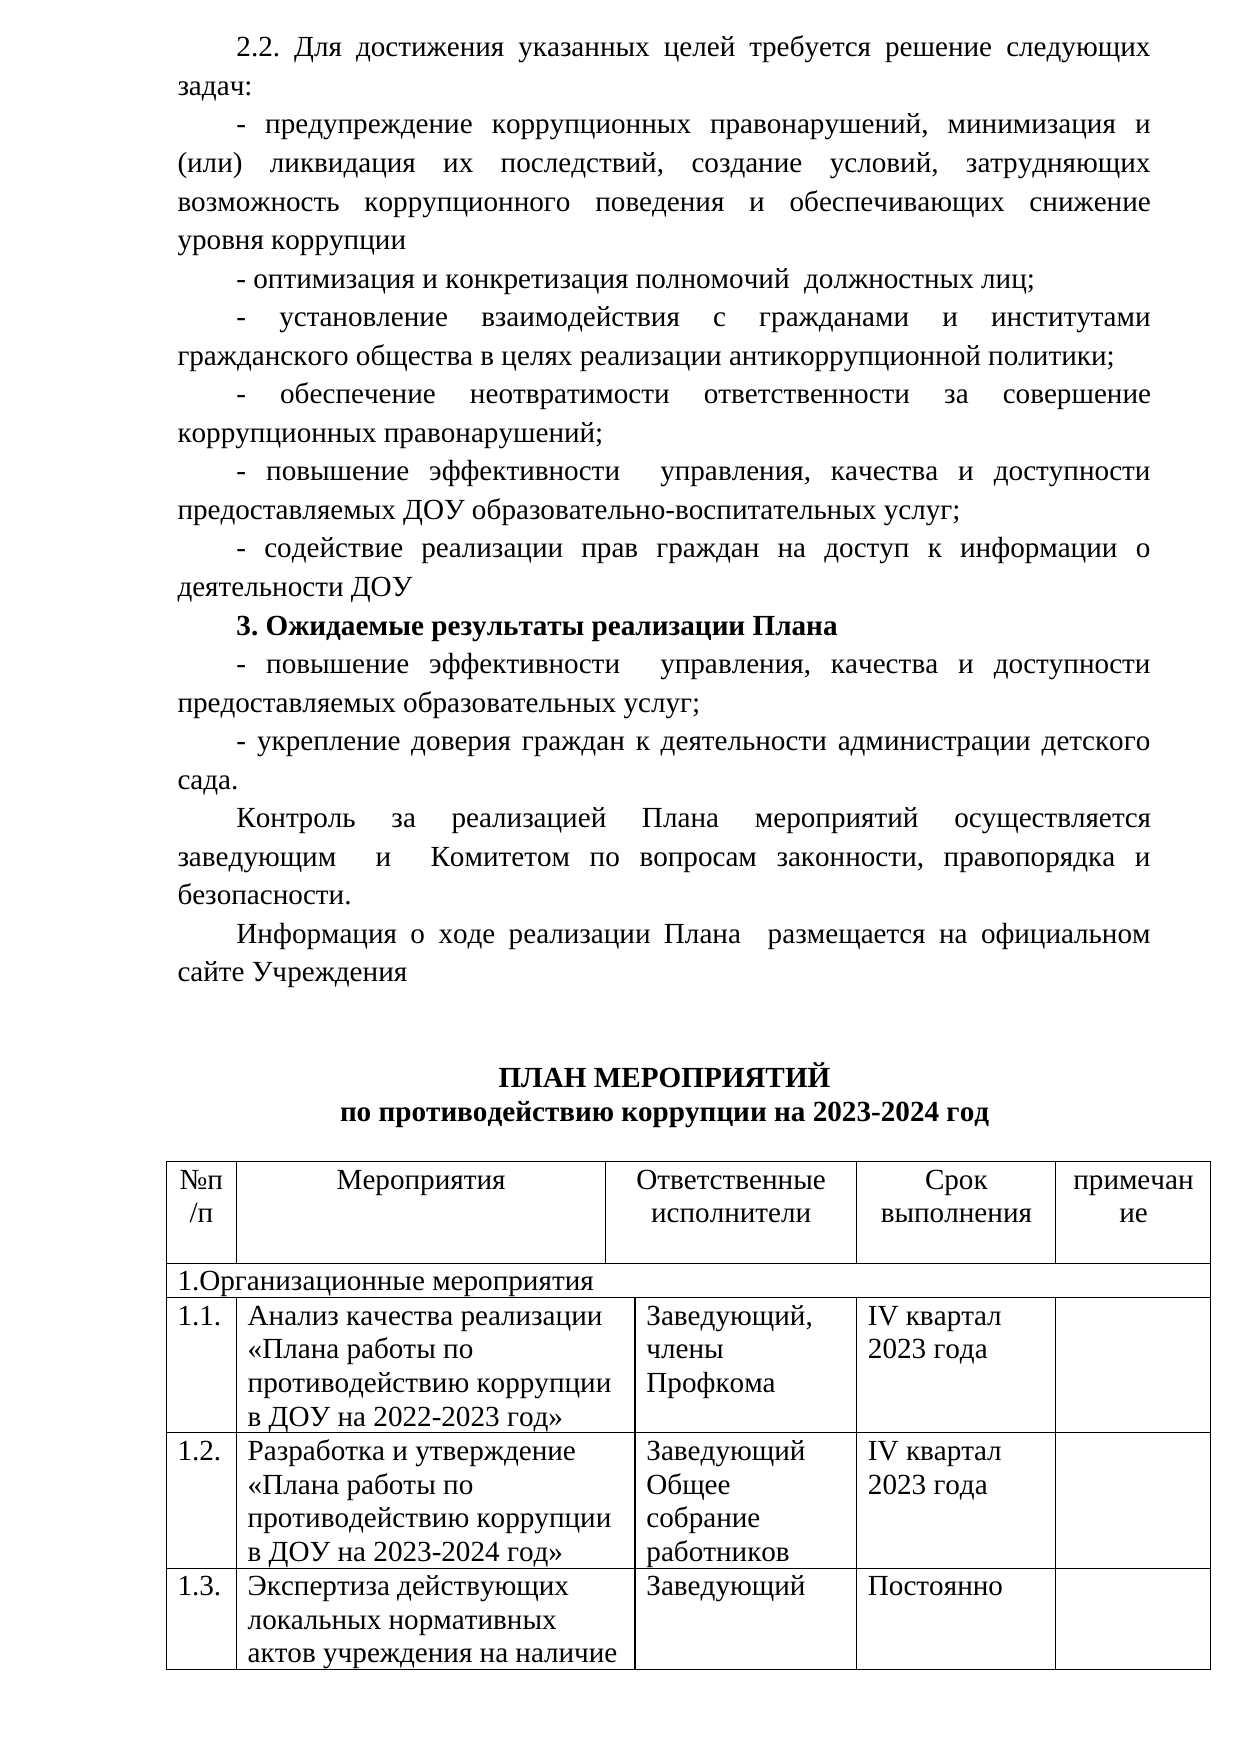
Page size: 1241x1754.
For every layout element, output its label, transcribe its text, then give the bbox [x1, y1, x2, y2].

text Информация о ходе реализации Плана размещается на официальном сайте Учреждения [177, 916, 1152, 988]
text 3. Ожидаемые результаты реализации Плана [177, 608, 1152, 641]
table_cell IV квартал 2023 года [857, 1298, 1055, 1432]
text - укрепление доверия граждан к деятельности администрации детского сада. [177, 723, 1152, 795]
table_header Ответственные исполнители [606, 1162, 856, 1262]
table_cell Заведующий Общее собрание работников [636, 1433, 856, 1567]
text 2.2. Для достижения указанных целей требуется решение следующих задач: [177, 29, 1152, 102]
table_cell IV квартал 2023 года [857, 1433, 1055, 1567]
table_cell [1056, 1298, 1210, 1432]
table_cell Заведующий [636, 1569, 856, 1669]
text Контроль за реализацией Плана мероприятий осуществляется заведующим и Комитетом по вопросам законности, правопорядка и безопасности. [177, 800, 1152, 911]
text - установление взаимодействия с гражданами и институтами гражданского общества в целях реализации антикоррупционной политики; [177, 299, 1152, 371]
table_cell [237, 1569, 634, 1669]
table_header Срок выполнения [857, 1162, 1055, 1262]
table_header Мероприятия [237, 1162, 605, 1262]
text по противодействию коррупции на 2023-2024 год [177, 1094, 1152, 1127]
text - обеспечение неотвратимости ответственности за совершение коррупционных правонарушений; [177, 376, 1152, 448]
table_cell Постоянно [857, 1569, 1055, 1669]
table_cell 1.Организационные мероприятия [167, 1264, 1210, 1297]
text - предупреждение коррупционных правонарушений, минимизация и (или) ликвидация их последствий, создание условий, затрудняющих возможность коррупционного поведения и обеспечивающих снижение уровня коррупции [177, 107, 1152, 256]
table_header №п/п [167, 1162, 236, 1262]
table_cell Заведующий, члены Профкома [636, 1298, 856, 1432]
table_cell 1.3. [167, 1569, 236, 1669]
text - повышение эффективности управления, качества и доступности предоставляемых ДОУ образовательно-воспитательных услуг; [177, 453, 1152, 526]
table_cell [1056, 1433, 1210, 1567]
text - содействие реализации прав граждан на доступ к информации о деятельности ДОУ [177, 531, 1152, 603]
table_cell Разработка и утверждение «Плана работы по противодействию коррупции в ДОУ на 2023-2024 год» [237, 1433, 634, 1567]
table_cell Анализ качества реализации «Плана работы по противодействию коррупции в ДОУ на 2022-2023 год» [237, 1298, 634, 1432]
table_cell 1.1. [167, 1298, 236, 1432]
text - оптимизация и конкретизация полномочий должностных лиц; [177, 261, 1152, 294]
table_cell 1.2. [167, 1433, 236, 1567]
text - повышение эффективности управления, качества и доступности предоставляемых образовательных услуг; [177, 646, 1152, 718]
text ПЛАН МЕРОПРИЯТИЙ [177, 1060, 1152, 1094]
table_header примечание [1056, 1162, 1210, 1262]
table_cell [1056, 1569, 1210, 1669]
